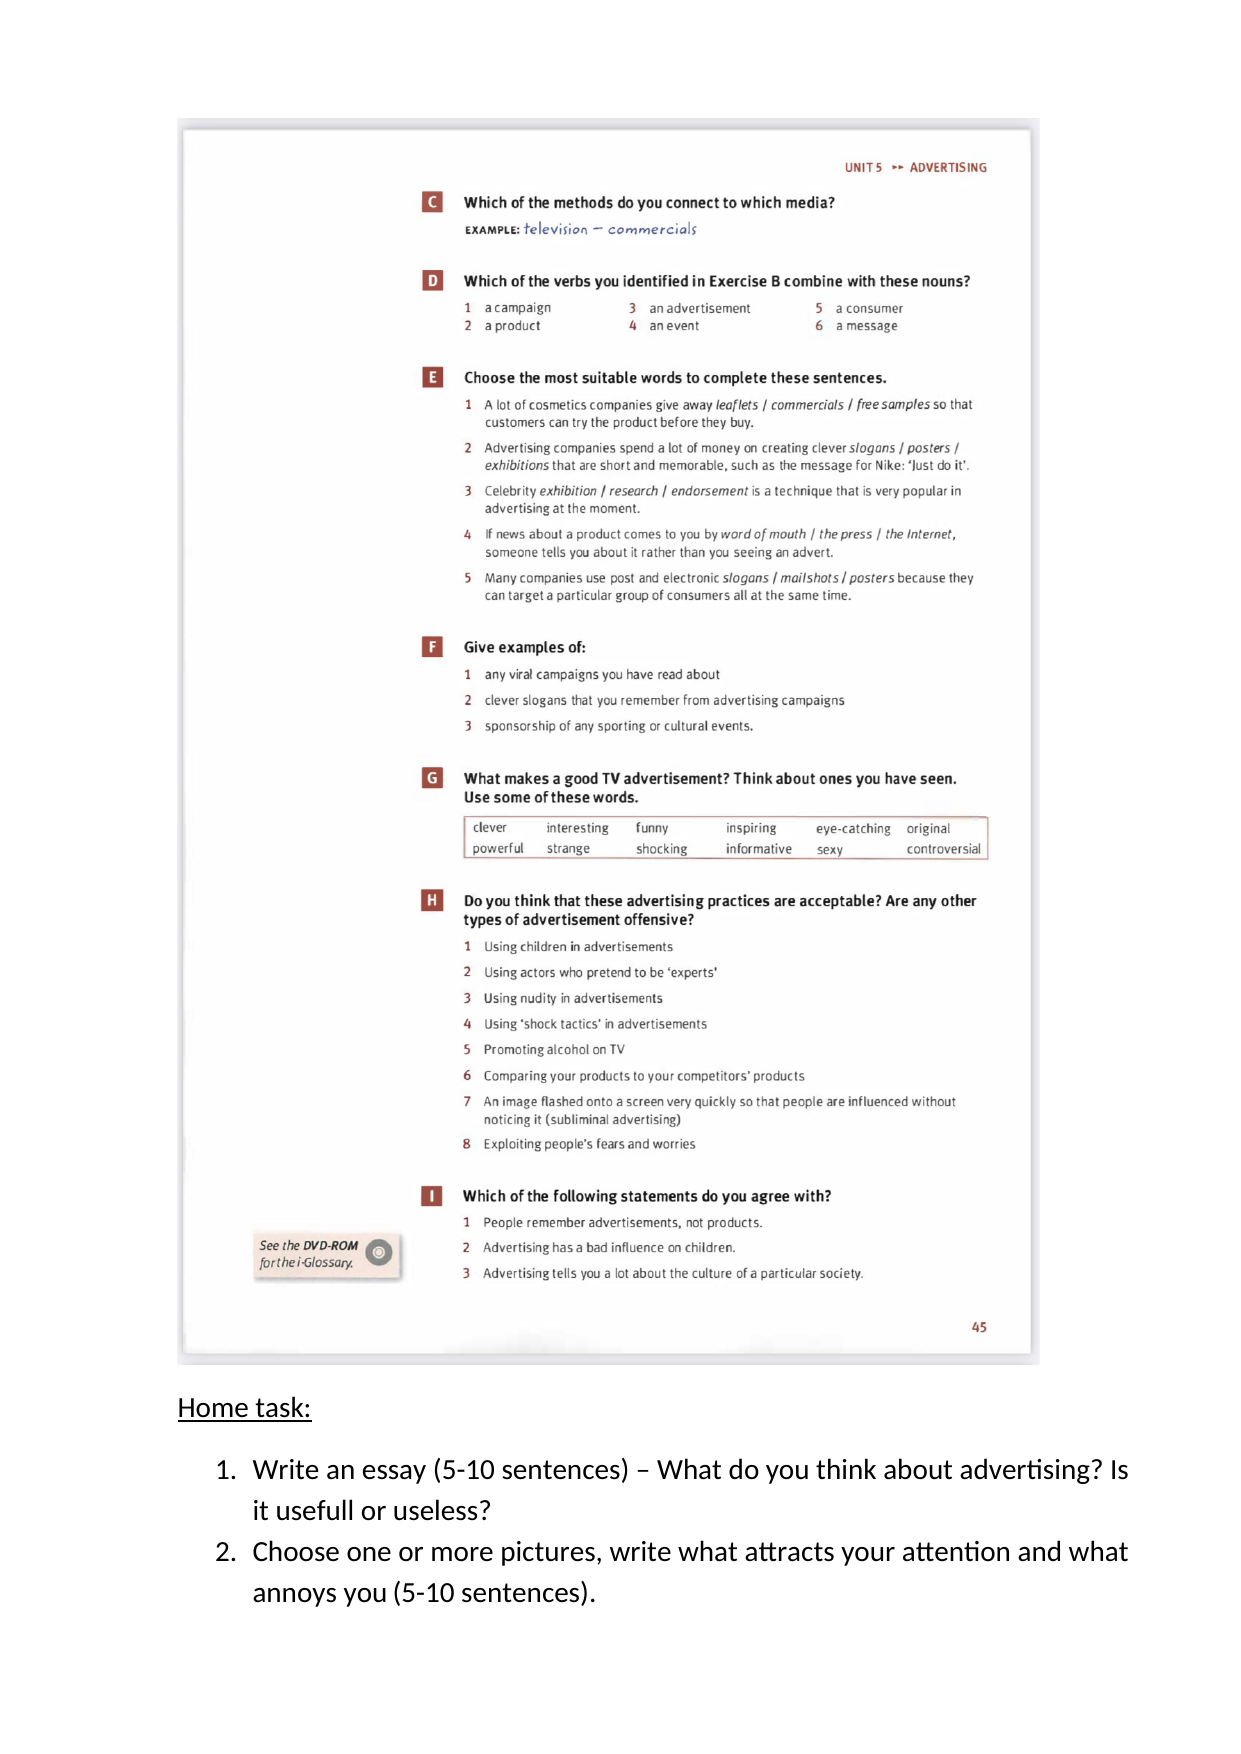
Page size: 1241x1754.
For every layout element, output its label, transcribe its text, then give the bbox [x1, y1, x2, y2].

list Choose one or more pictures, write what attracts your attention and what annoys you (5-10 sentences). [215, 1533, 1152, 1609]
text Home task: [177, 1389, 1152, 1425]
list Write an essay (5-10 sentences) – What do you think about advertising? Is it usefull or useless? [215, 1451, 1152, 1528]
picture [177, 118, 1040, 1365]
